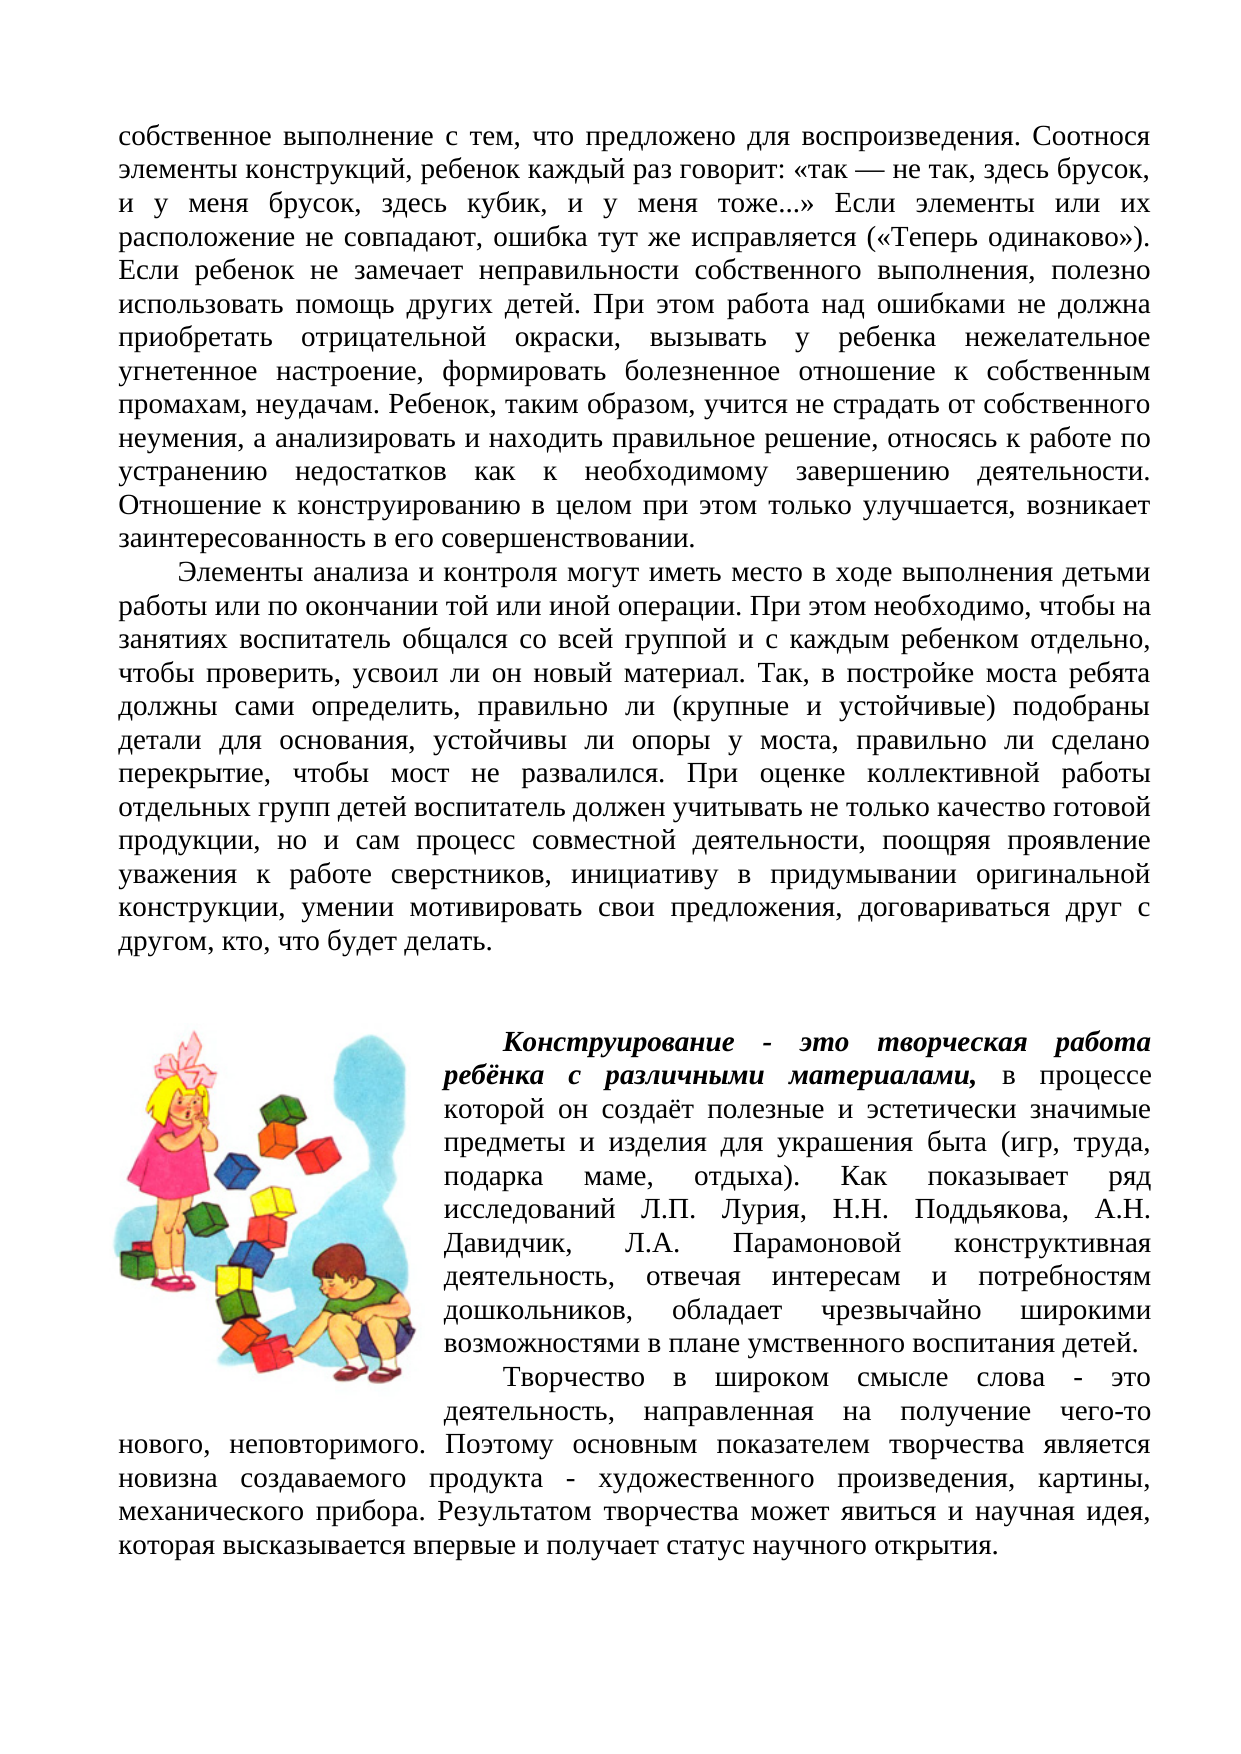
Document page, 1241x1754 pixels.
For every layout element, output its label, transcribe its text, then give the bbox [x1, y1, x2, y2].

text Конструирование - это творческая работа ребёнка с различными материалами, в процессе которой он создаёт полезные и эстетически значимые предметы и изделия для украшения быта (игр, труда, подарка маме, отдыха). Как показывает ряд исследований Л.П. Лурия, Н.Н. Поддьякова, А.Н. Давидчик, Л.А. Парамоновой конструктивная деятельность, отвечая интересам и потребностям дошкольников, обладает чрезвычайно широкими возможностями в плане умственного воспитания детей. [425, 1024, 1152, 1359]
picture [109, 1023, 425, 1404]
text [118, 118, 1152, 554]
text Творчество в широком смысле слова - это деятельность, направленная на получение чего-то нового, неповторимого. Поэтому основным показателем творчества является новизна создаваемого продукта - художественного произведения, картины, механического прибора. Результатом творчества может явиться и научная идея, которая высказывается впервые и получает статус научного открытия. [118, 1359, 1152, 1560]
text Элементы анализа и контроля могут иметь место в ходе выполнения детьми работы или по окончании той или иной операции. При этом необходимо, чтобы на занятиях воспитатель общался со всей группой и с каждым ребенком отдельно, чтобы проверить, усвоил ли он новый материал. Так, в постройке моста ребята должны сами определить, правильно ли (крупные и устойчивые) подобраны детали для основания, устойчивы ли опоры у моста, правильно ли сделано перекрытие, чтобы мост не развалился. При оценке коллективной работы отдельных групп детей воспитатель должен учитывать не только качество готовой продукции, но и сам процесс совместной деятельности, поощряя проявление уважения к работе сверстников, инициативу в придумывании оригинальной конструкции, умении мотивировать свои предложения, договариваться друг с другом, кто, что будет делать. [118, 554, 1152, 957]
